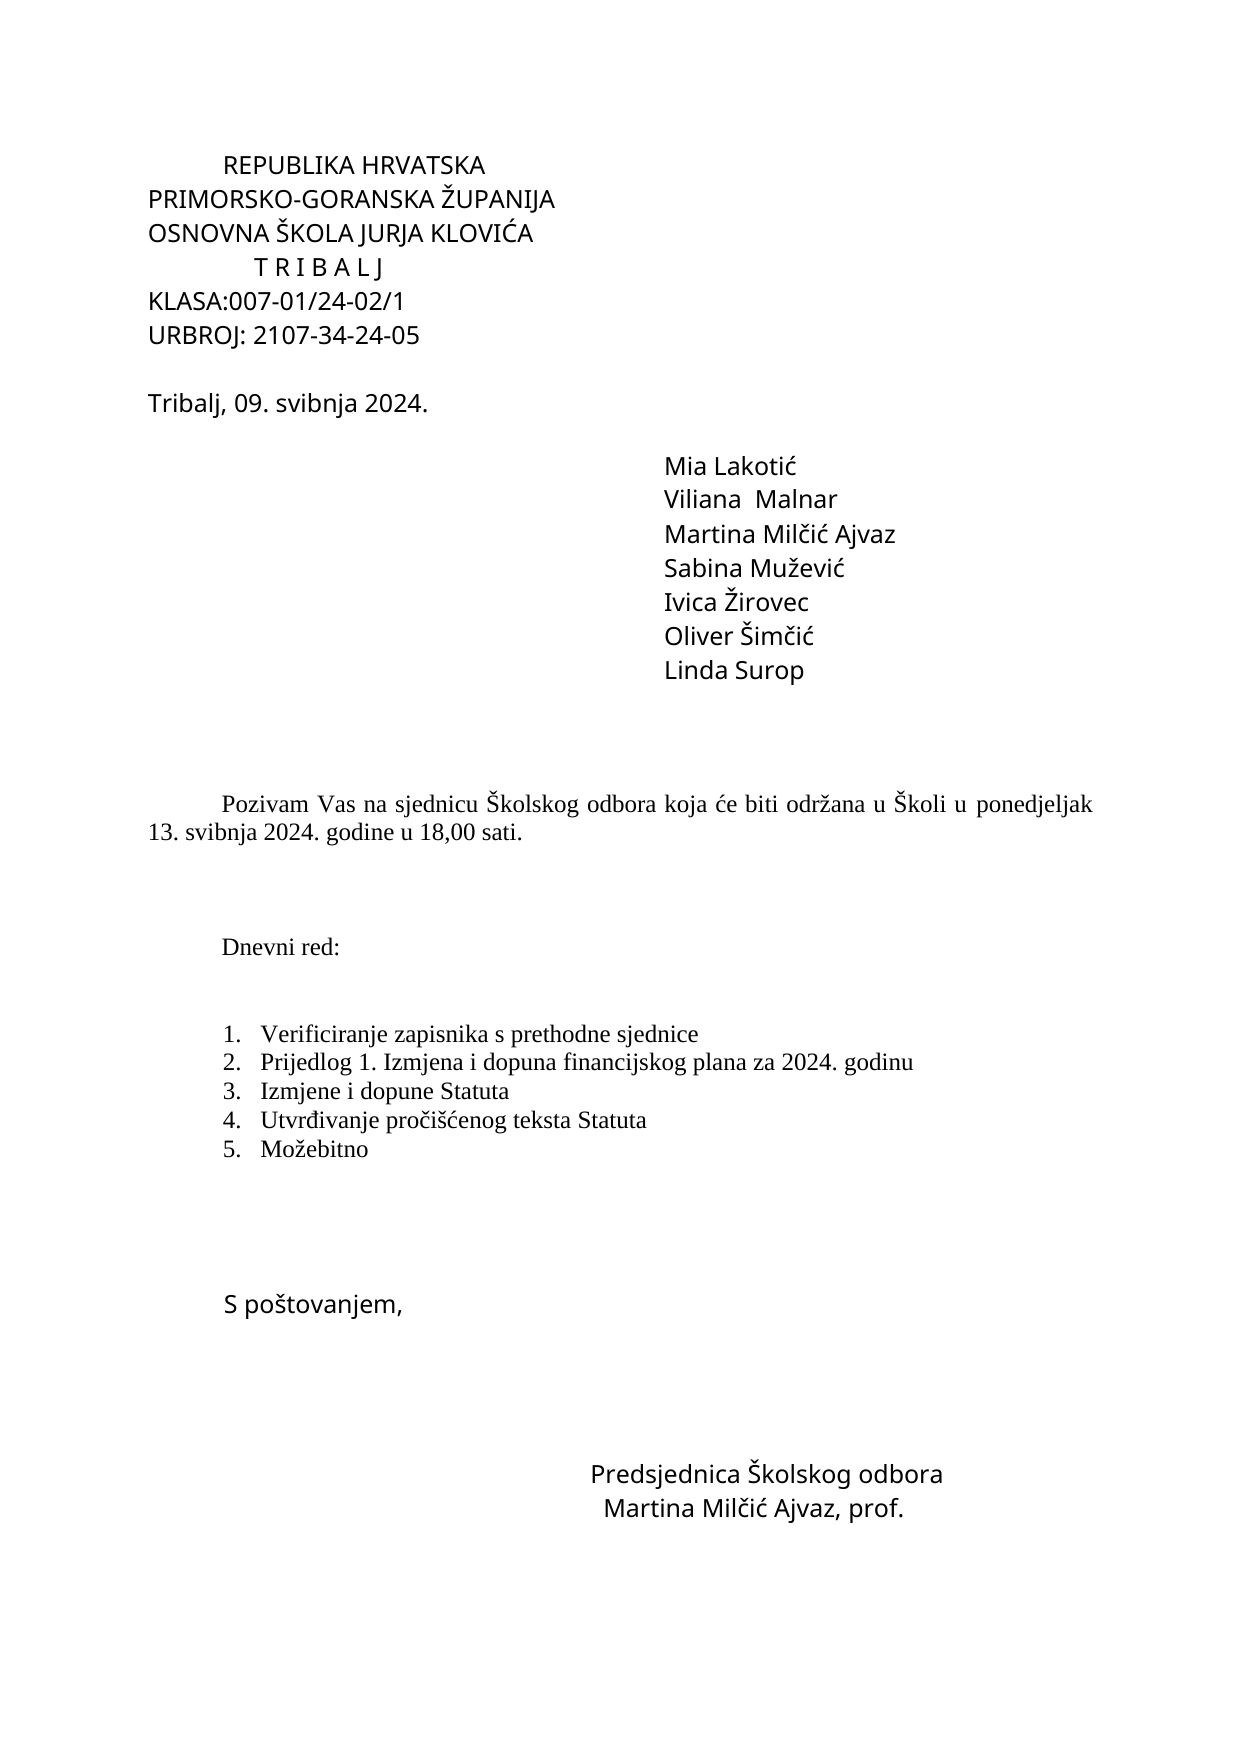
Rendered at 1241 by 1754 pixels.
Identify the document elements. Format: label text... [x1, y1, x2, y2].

text Martina Milčić Ajvaz, prof. [133, 1491, 1093, 1525]
text KLASA:007-01/24-02/1 [148, 284, 1093, 318]
list Utvrđivanje pročišćenog teksta Statuta [223, 1105, 1093, 1134]
text Tribalj, 09. svibnja 2024. [148, 386, 1093, 420]
list Možebitno [223, 1134, 1093, 1162]
text Dnevni red: [148, 932, 1093, 961]
text PRIMORSKO-GORANSKA ŽUPANIJA [148, 182, 1093, 216]
text OSNOVNA ŠKOLA JURJA KLOVIĆA [148, 216, 1093, 250]
text Oliver Šimčić [148, 618, 1093, 652]
text Sabina Mužević [148, 550, 1093, 584]
list Prijedlog 1. Izmjena i dopuna financijskog plana za 2024. godinu [223, 1047, 1093, 1076]
text REPUBLIKA HRVATSKA [148, 148, 1093, 182]
text Predsjednica Školskog odbora [133, 1457, 1093, 1491]
text Viliana Malnar [148, 482, 1093, 516]
text URBROJ: 2107-34-24-05 [148, 318, 1093, 352]
text Pozivam Vas na sjednicu Školskog odbora koja će biti održana u Školi u ponedjeljak 13. svibnja 2024. godine u 18,00 sati. [148, 789, 1093, 846]
list Verificiranje zapisnika s prethodne sjednice [223, 1019, 1093, 1047]
text Martina Milčić Ajvaz [148, 516, 1093, 550]
text T R I B A L J [148, 250, 1093, 284]
text S poštovanjem, [133, 1287, 1093, 1321]
text Linda Surop [148, 652, 1093, 687]
text Mia Lakotić [148, 448, 1093, 482]
list Izmjene i dopune Statuta [223, 1076, 1093, 1105]
text Ivica Žirovec [148, 584, 1093, 618]
